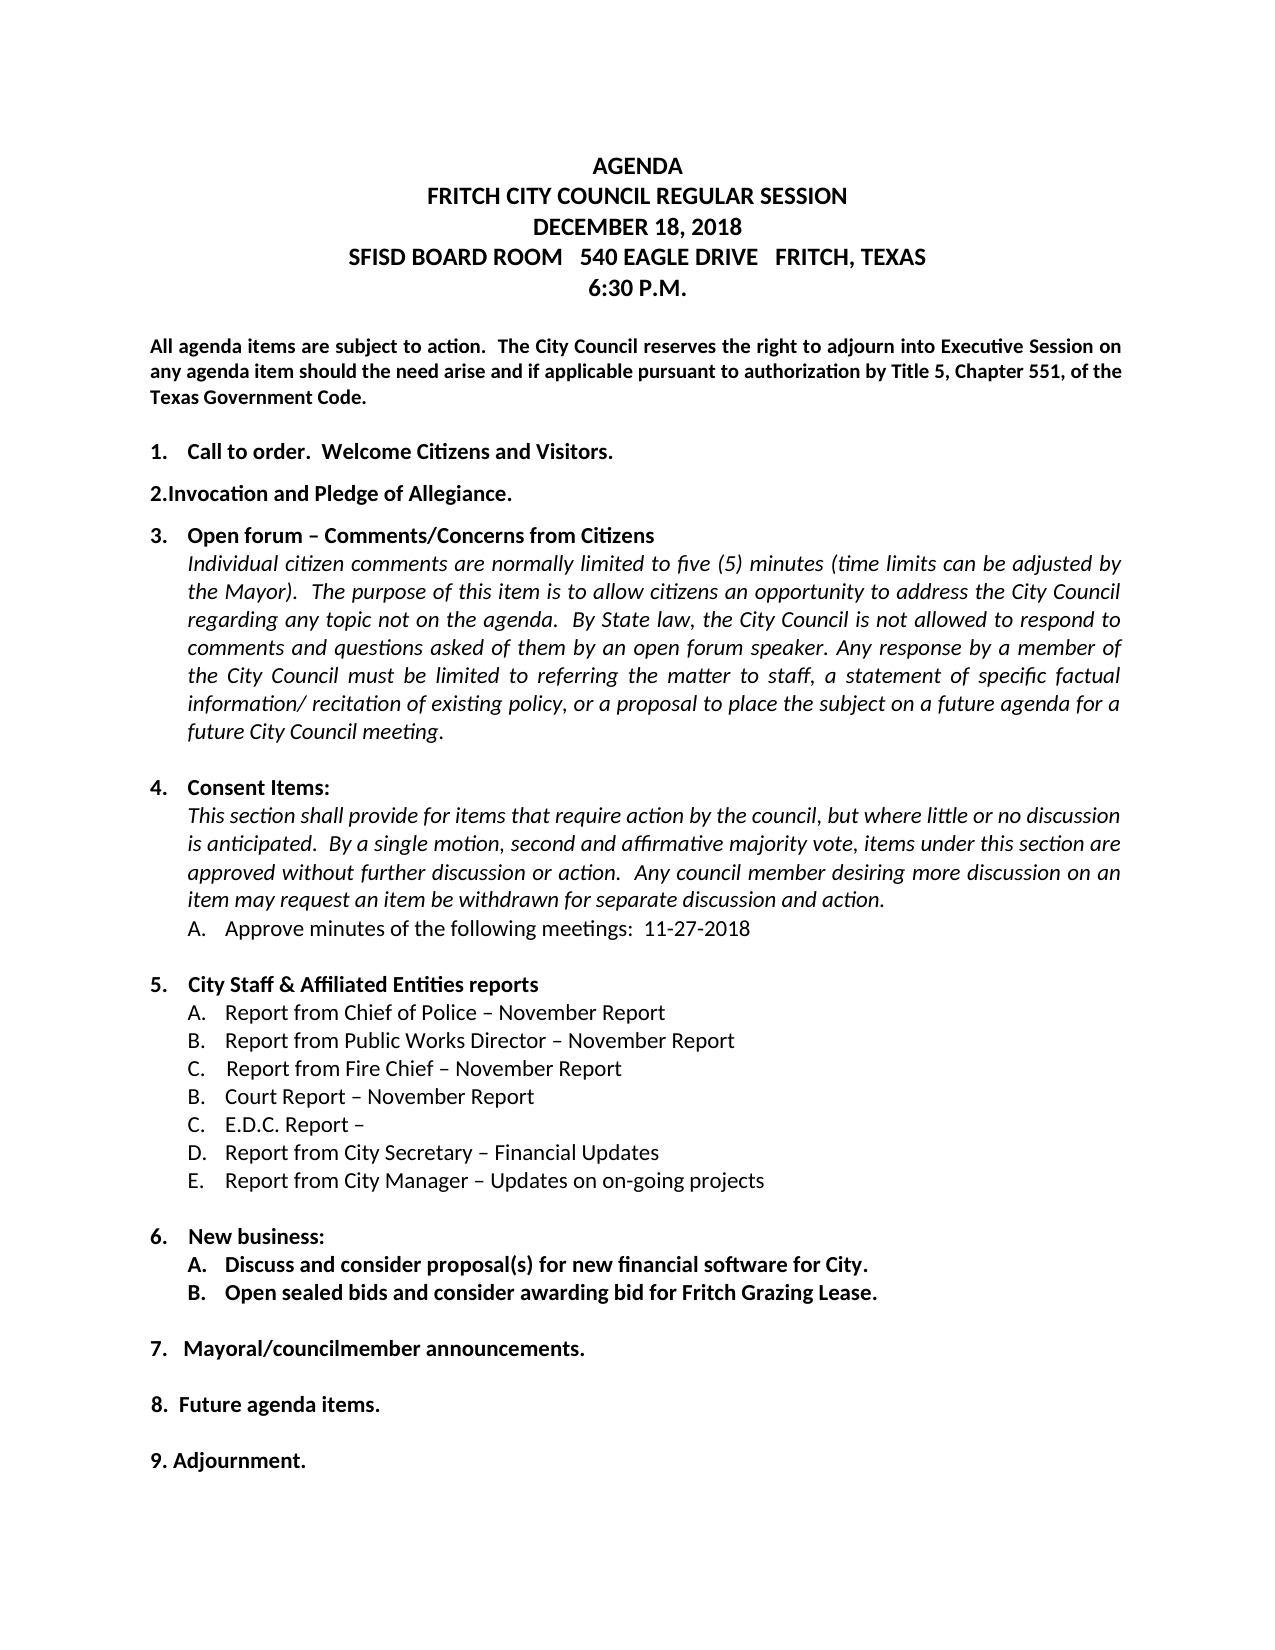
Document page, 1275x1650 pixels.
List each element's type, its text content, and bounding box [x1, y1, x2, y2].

text 5. City Staff & Affiliated Entities reports [150, 970, 1125, 998]
list Approve minutes of the following meetings: 11-27-2018 [187, 914, 1125, 942]
list Call to order. Welcome Citizens and Visitors. [150, 437, 1125, 465]
text 6:30 P.M. [150, 272, 1125, 303]
text Individual citizen comments are normally limited to five (5) minutes (time limits can be adjusted by the Mayor). The purpose of this item is to allow citizens an opportunity to address the City Council regarding any topic not on the agenda. By State law, the City Council is not allowed to respond to comments and questions asked of them by an open forum speaker. Any response by a member of the City Council must be limited to referring the matter to staff, a statement of specific factual information/ recitation of existing policy, or a proposal to place the subject on a future agenda for a future City Council meeting. [187, 549, 1125, 746]
text This section shall provide for items that require action by the council, but where little or no discussion is anticipated. By a single motion, second and affirmative majority vote, items under this section are approved without further discussion or action. Any council member desiring more discussion on an item may request an item be withdrawn for separate discussion and action. [187, 802, 1125, 914]
list Court Report – November Report [187, 1082, 1125, 1110]
list Invocation and Pledge of Allegiance. [150, 479, 1125, 507]
list E.D.C. Report – [187, 1110, 1125, 1138]
list Report from City Manager – Updates on on-going projects [187, 1166, 1125, 1194]
list Open sealed bids and consider awarding bid for Fritch Grazing Lease. [187, 1278, 1125, 1306]
text All agenda items are subject to action. The City Council reserves the right to adjourn into Executive Session on any agenda item should the need arise and if applicable pursuant to authorization by Title 5, Chapter 551, of the Texas Government Code. [150, 333, 1125, 409]
text FRITCH CITY COUNCIL REGULAR SESSION [150, 181, 1125, 211]
list Consent Items: [150, 773, 1125, 802]
text 7. Mayoral/councilmember announcements. [150, 1334, 1125, 1362]
text AGENDA [150, 150, 1125, 181]
text DECEMBER 18, 2018 [150, 211, 1125, 242]
text 8. Future agenda items. [141, 1390, 1125, 1418]
text B. Report from Public Works Director – November Report [187, 1026, 1125, 1054]
text C. Report from Fire Chief – November Report [187, 1054, 1125, 1082]
text 6. New business: [150, 1222, 1125, 1250]
list Open forum – Comments/Concerns from Citizens [150, 521, 1125, 549]
text A. Report from Chief of Police – November Report [187, 998, 1125, 1026]
text SFISD BOARD ROOM 540 EAGLE DRIVE FRITCH, TEXAS [150, 242, 1125, 272]
text 9. Adjournment. [150, 1446, 1125, 1474]
list Discuss and consider proposal(s) for new financial software for City. [187, 1250, 1125, 1278]
list Report from City Secretary – Financial Updates [187, 1138, 1125, 1166]
